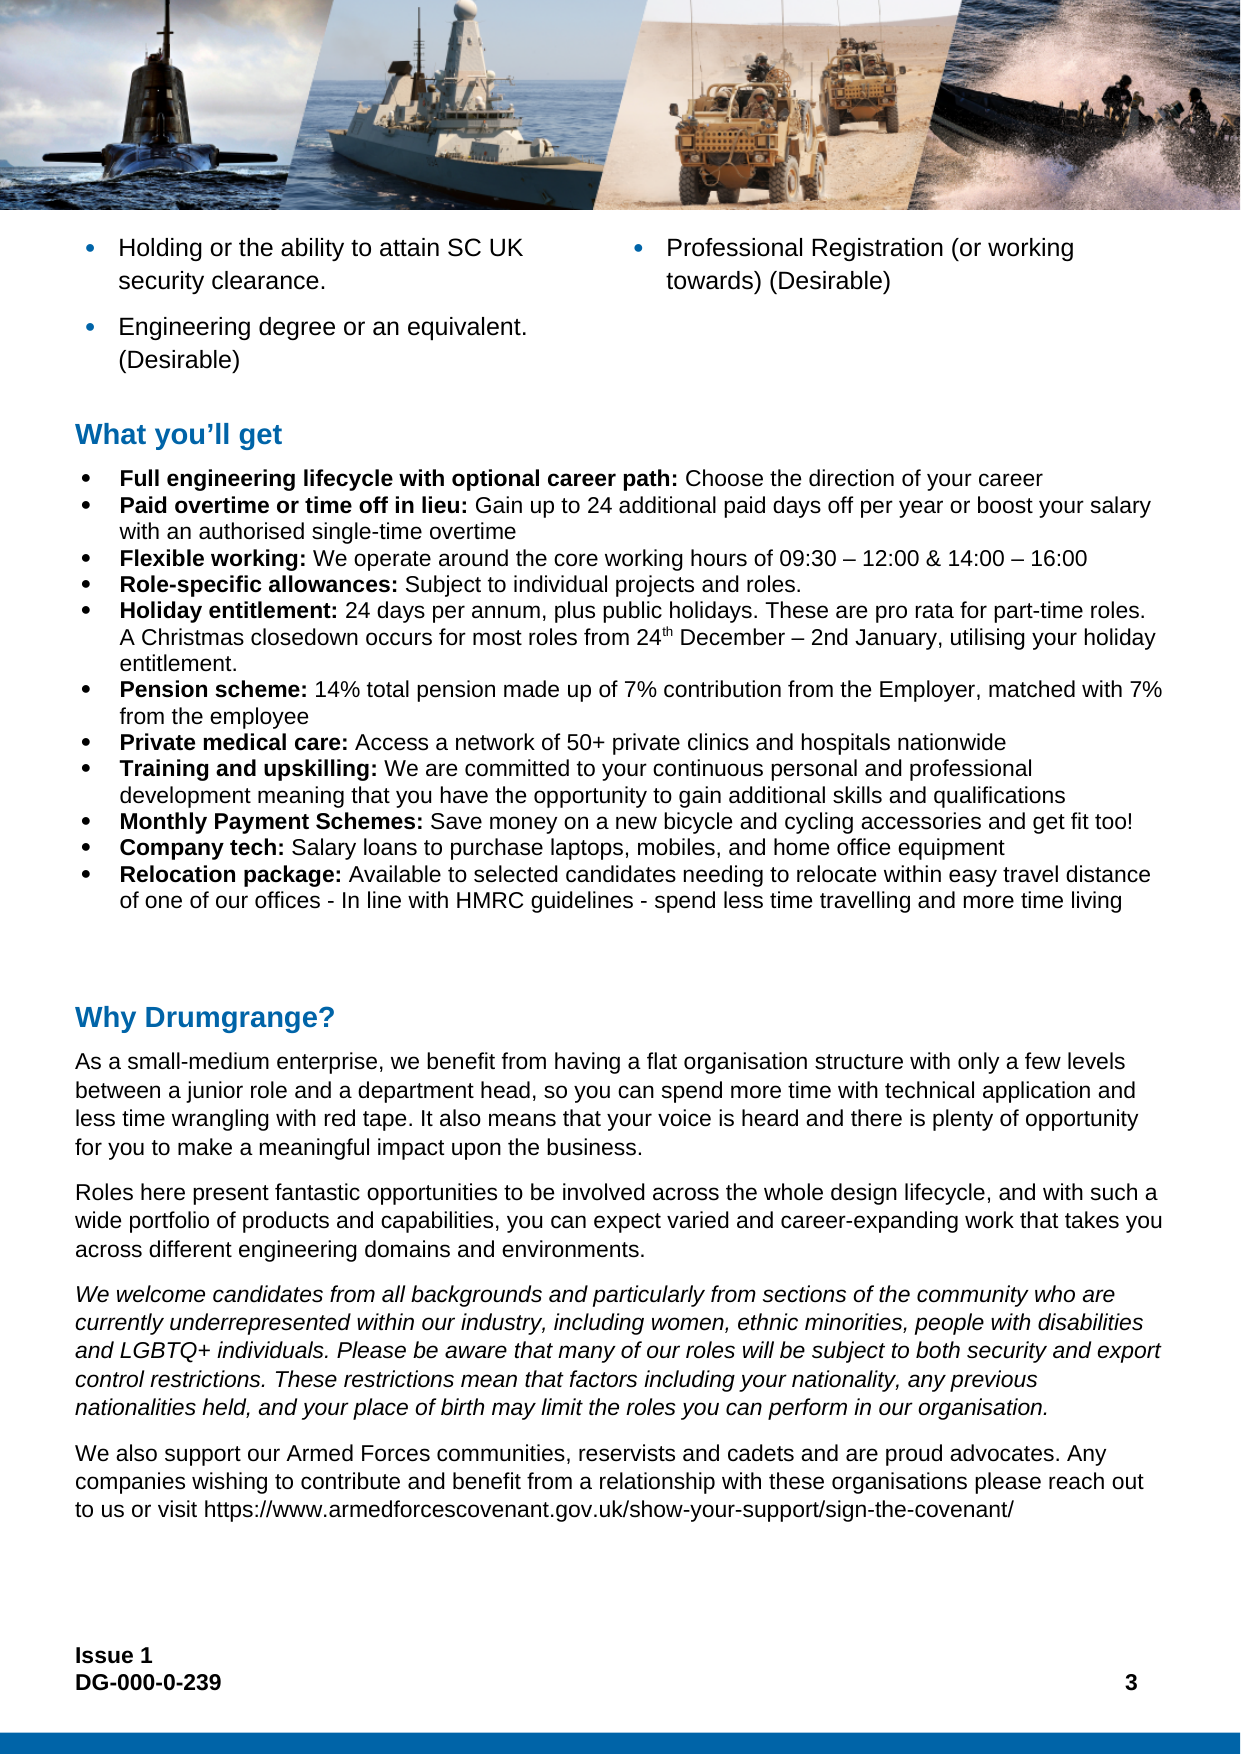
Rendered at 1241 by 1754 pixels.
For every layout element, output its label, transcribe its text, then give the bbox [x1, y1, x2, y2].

list Role-specific allowances: Subject to individual projects and roles. [82, 571, 1165, 597]
list Private medical care: Access a network of 50+ private clinics and hospitals nationwide [82, 729, 1165, 755]
list Paid overtime or time off in lieu: Gain up to 24 additional paid days off per year or boost your salary with an authorised single-time overtime [82, 492, 1165, 544]
picture [0, 0, 1241, 210]
list Training and upskilling: We are committed to your continuous personal and professional development meaning that you have the opportunity to gain additional skills and qualifications [82, 755, 1165, 808]
list Holiday entitlement: 24 days per annum, plus public holidays. These are pro rata for part-time roles. A Christmas closedown occurs for most roles from 24th December – 2nd January, utilising your holiday entitlement. [82, 597, 1165, 676]
text Roles here present fantastic opportunities to be involved across the whole design lifecycle, and with such a wide portfolio of products and capabilities, you can expect varied and career-expanding work that takes you across different engineering domains and environments. [75, 1179, 1165, 1262]
text We welcome candidates from all backgrounds and particularly from sections of the community who are currently underrepresented within our industry, including women, ethnic minorities, people with disabilities and LGBTQ+ individuals. Please be aware that many of our roles will be subject to both security and export control restrictions. These restrictions mean that factors including your nationality, any previous nationalities held, and your place of birth may limit the roles you can perform in our organisation. [75, 1281, 1165, 1421]
list Full engineering lifecycle with optional career path: Choose the direction of your career [82, 465, 1165, 492]
list Pension scheme: 14% total pension made up of 7% contribution from the Employer, matched with 7% from the employee [82, 676, 1165, 729]
list Monthly Payment Schemes: Save money on a new bicycle and cycling accessories and get fit too! [82, 808, 1165, 834]
text As a small-medium enterprise, we benefit from having a flat organisation structure with only a few levels between a junior role and a department head, so you can spend more time with technical application and less time wrangling with red tape. It also means that your voice is heard and there is plenty of opportunity for you to make a meaningful impact upon the business. [75, 1048, 1165, 1160]
text We also support our Armed Forces communities, reservists and cadets and are proud advocates. Any companies wishing to contribute and benefit from a relationship with these organisations please reach out to us or visit https://www.armedforcescovenant.gov.uk/show-your-support/sign-the-covenant/ [75, 1439, 1165, 1523]
subtitle What you’ll get [75, 417, 1165, 450]
list Company tech: Salary loans to purchase laptops, mobiles, and home office equipment [82, 834, 1165, 861]
subtitle Why Drumgrange? [75, 999, 1165, 1033]
list Relocation package: Available to selected candidates needing to relocate within easy travel distance of one of our offices - In line with HMRC guidelines - spend less time travelling and more time living [82, 861, 1165, 913]
list Flexible working: We operate around the core working hours of 09:30 – 12:00 & 14:00 – 16:00 [82, 544, 1165, 571]
